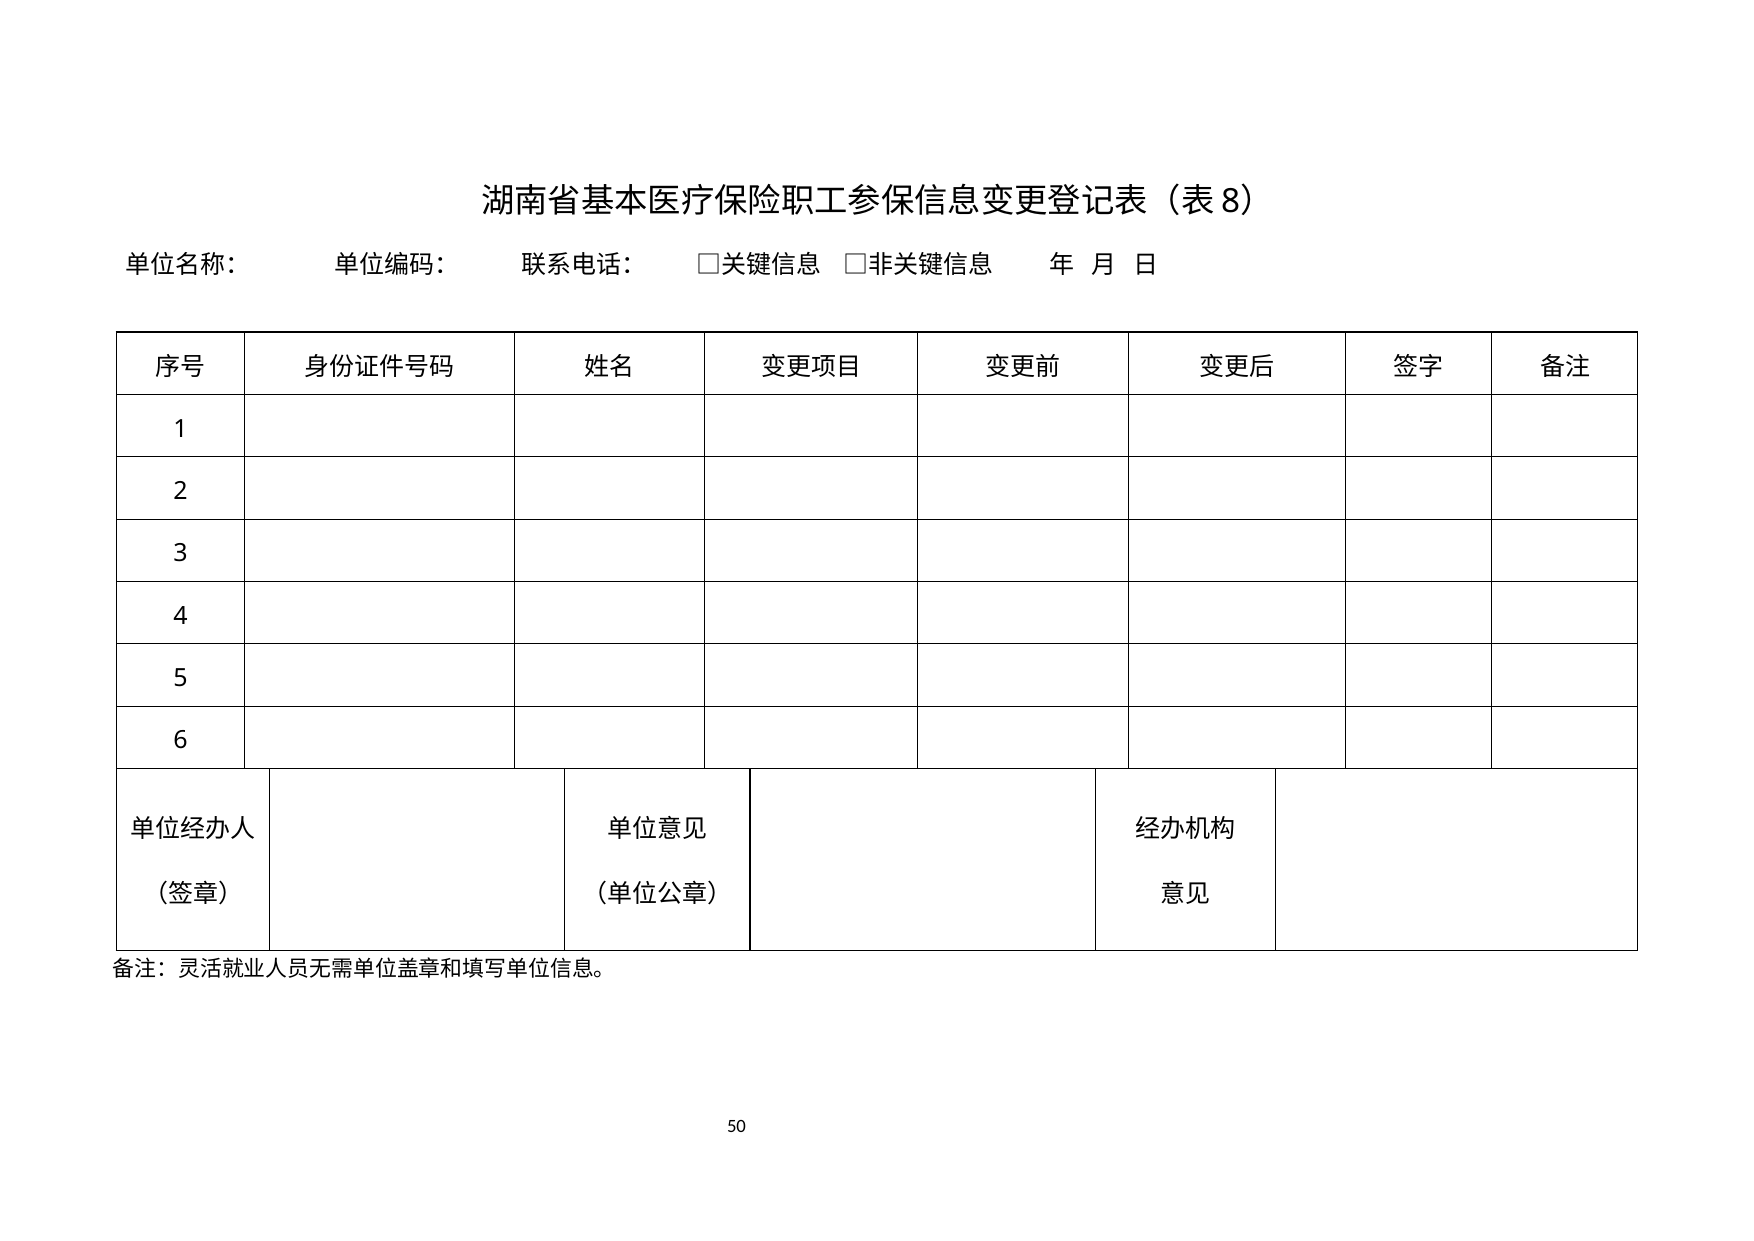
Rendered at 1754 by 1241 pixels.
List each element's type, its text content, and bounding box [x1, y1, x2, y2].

table_cell [705, 520, 917, 581]
table_cell [245, 457, 514, 518]
table_cell [1276, 769, 1637, 949]
table_cell [270, 769, 564, 949]
table_cell 单位经办人 （签章） [117, 769, 269, 949]
table_cell [1492, 520, 1637, 581]
text 备注：灵活就业人员无需单位盖章和填写单位信息。 [112, 951, 1641, 983]
table_cell [1492, 457, 1637, 518]
table_cell [515, 707, 704, 768]
table_cell [705, 457, 917, 518]
table_header 姓名 [515, 333, 704, 394]
table_cell 经办机构 意见 [1096, 769, 1275, 949]
table_cell [515, 520, 704, 581]
table_cell 3 [117, 520, 244, 581]
table_cell [1129, 707, 1345, 768]
table_cell [918, 644, 1128, 706]
table_cell [1492, 707, 1637, 768]
table_cell [1346, 644, 1491, 706]
table_cell 1 [117, 395, 244, 456]
table_header 签字 [1346, 333, 1491, 394]
table_cell [1346, 707, 1491, 768]
table_cell [705, 644, 917, 706]
table_cell [705, 707, 917, 768]
table_cell [515, 582, 704, 643]
table_cell [1129, 582, 1345, 643]
table_cell [1129, 457, 1345, 518]
table_cell [918, 520, 1128, 581]
table_cell [515, 395, 704, 456]
table_cell 4 [117, 582, 244, 643]
table_cell [1129, 520, 1345, 581]
table_cell [1129, 395, 1345, 456]
table_cell [245, 707, 514, 768]
table_cell [918, 457, 1128, 518]
table_header 身份证件号码 [245, 333, 514, 394]
table_cell [1129, 644, 1345, 706]
table_cell [705, 395, 917, 456]
table_cell [1346, 457, 1491, 518]
table_cell [245, 395, 514, 456]
table_cell [918, 395, 1128, 456]
table_cell [1346, 520, 1491, 581]
table_cell 2 [117, 457, 244, 518]
table_cell 6 [117, 707, 244, 768]
text 湖南省基本医疗保险职工参保信息变更登记表（表8） [112, 165, 1641, 230]
text 单位名称： 单位编码： 联系电话： □关键信息 □非关键信息 年 月 日 [112, 230, 1641, 295]
table_cell [751, 769, 1095, 949]
table_cell 5 [117, 644, 244, 706]
table_cell [1492, 644, 1637, 706]
table_cell [245, 520, 514, 581]
table_header 序号 [117, 333, 244, 394]
table_header 变更项目 [705, 333, 917, 394]
table_cell [1492, 582, 1637, 643]
table_cell [918, 707, 1128, 768]
table_cell [515, 644, 704, 706]
table_cell [1492, 395, 1637, 456]
table_header 备注 [1492, 333, 1637, 394]
table_cell 单位意见 （单位公章） [565, 769, 749, 949]
table_cell [1346, 395, 1491, 456]
table_cell [245, 644, 514, 706]
table_cell [245, 582, 514, 643]
table_cell [1346, 582, 1491, 643]
table_cell [515, 457, 704, 518]
table_header 变更后 [1129, 333, 1345, 394]
table_cell [705, 582, 917, 643]
table_header 变更前 [918, 333, 1128, 394]
table_cell [918, 582, 1128, 643]
